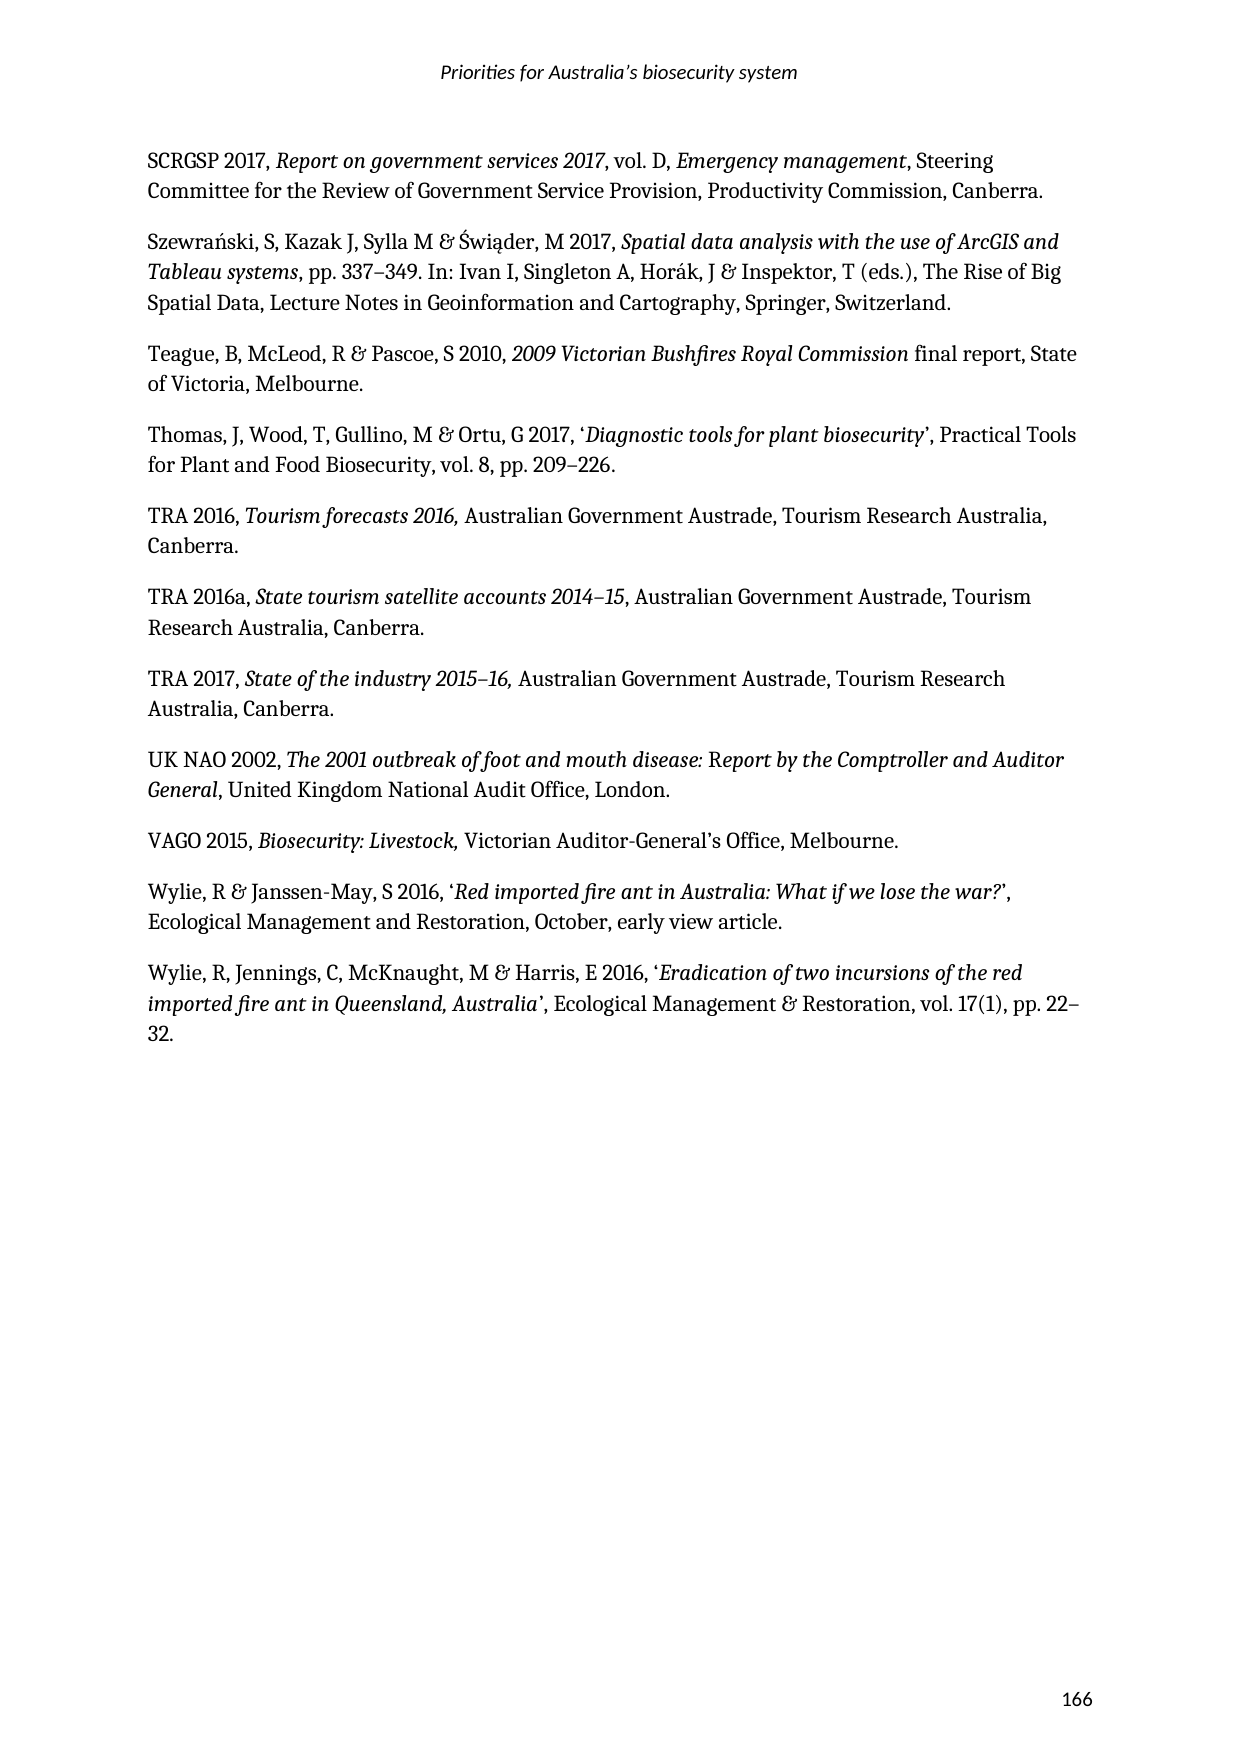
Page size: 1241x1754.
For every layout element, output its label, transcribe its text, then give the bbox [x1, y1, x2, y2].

text Thomas, J, Wood, T, Gullino, M & Ortu, G 2017, ‘Diagnostic tools for plant biosecurity’, Practical Tools for Plant and Food Biosecurity, vol. 8, pp. 209–226. [148, 422, 1092, 478]
text Szewrański, S, Kazak J, Sylla M & Świąder, M 2017, Spatial data analysis with the use of ArcGIS and Tableau systems, pp. 337–349. In: Ivan I, Singleton A, Horák, J & Inspektor, T (eds.), The Rise of Big Spatial Data, Lecture Notes in Geoinformation and Cartography, Springer, Switzerland. [148, 229, 1092, 316]
text Wylie, R, Jennings, C, McKnaught, M & Harris, E 2016, ‘Eradication of two incursions of the red imported fire ant in Queensland, Australia’, Ecological Management & Restoration, vol. 17(1), pp. 22–32. [148, 960, 1092, 1047]
text UK NAO 2002, The 2001 outbreak of foot and mouth disease: Report by the Comptroller and Auditor General, United Kingdom National Audit Office, London. [148, 747, 1092, 803]
text TRA 2016, Tourism forecasts 2016, Australian Government Austrade, Tourism Research Australia, Canberra. [148, 503, 1092, 559]
text TRA 2017, State of the industry 2015–16, Australian Government Austrade, Tourism Research Australia, Canberra. [148, 665, 1092, 722]
text VAGO 2015, Biosecurity: Livestock, Victorian Auditor-General’s Office, Melbourne. [148, 828, 1092, 854]
text Wylie, R & Janssen-May, S 2016, ‘Red imported fire ant in Australia: What if we lose the war?’, Ecological Management and Restoration, October, early view article. [148, 879, 1092, 936]
text Teague, B, McLeod, R & Pascoe, S 2010, 2009 Victorian Bushfires Royal Commission final report, State of Victoria, Melbourne. [148, 340, 1092, 397]
text TRA 2016a, State tourism satellite accounts 2014–15, Australian Government Austrade, Tourism Research Australia, Canberra. [148, 584, 1092, 641]
text SCRGSP 2017, Report on government services 2017, vol. D, Emergency management, Steering Committee for the Review of Government Service Provision, Productivity Commission, Canberra. [148, 148, 1092, 204]
